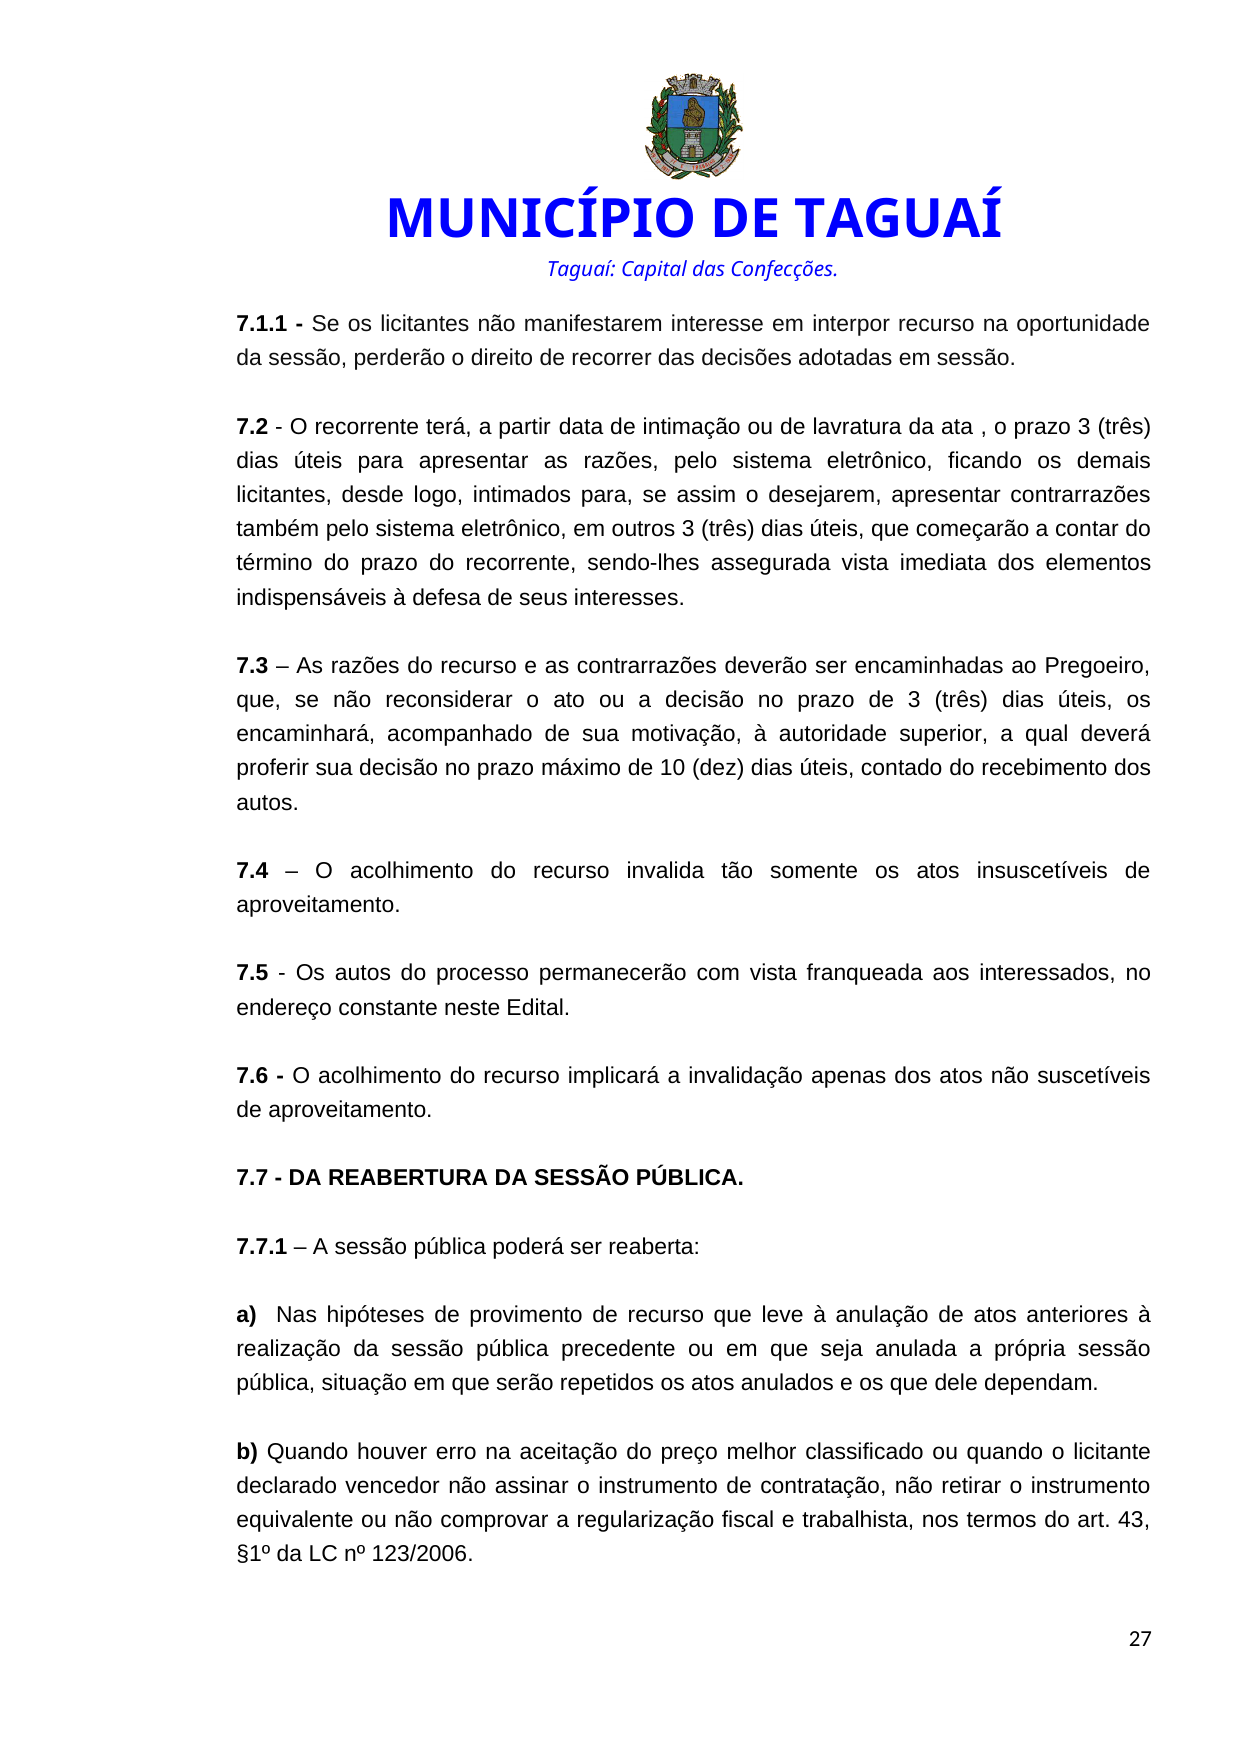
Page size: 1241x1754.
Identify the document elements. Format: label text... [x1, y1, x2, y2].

text 7.5 - Os autos do processo permanecerão com vista franqueada aos interessados, no endereço constante neste Edital. [236, 959, 1152, 1020]
text 7.1.1 - Se os licitantes não manifestarem interesse em interpor recurso na oportunidade da sessão, perderão o direito de recorrer das decisões adotadas em sessão. [236, 310, 1152, 371]
text b) Quando houver erro na aceitação do preço melhor classificado ou quando o licitante declarado vencedor não assinar o instrumento de contratação, não retirar o instrumento equivalente ou não comprovar a regularização fiscal e trabalhista, nos termos do art. 43, §1º da LC nº 123/2006. [236, 1438, 1152, 1567]
text 7.6 - O acolhimento do recurso implicará a invalidação apenas dos atos não suscetíveis de aproveitamento. [236, 1062, 1152, 1122]
text 7.4 – O acolhimento do recurso invalida tão somente os atos insuscetíveis de aproveitamento. [236, 857, 1152, 917]
text 7.2 - O recorrente terá, a partir data de intimação ou de lavratura da ata , o prazo 3 (três) dias úteis para apresentar as razões, pelo sistema eletrônico, ficando os demais licitantes, desde logo, intimados para, se assim o desejarem, apresentar contrarrazões também pelo sistema eletrônico, em outros 3 (três) dias úteis, que começarão a contar do término do prazo do recorrente, sendo-lhes assegurada vista imediata dos elementos indispensáveis à defesa de seus interesses. [236, 413, 1152, 610]
text a) Nas hipóteses de provimento de recurso que leve à anulação de atos anteriores à realização da sessão pública precedente ou em que seja anulada a própria sessão pública, situação em que serão repetidos os atos anulados e os que dele dependam. [236, 1301, 1152, 1396]
text 7.7.1 – A sessão pública poderá ser reaberta: [236, 1233, 1152, 1259]
text 7.7 - DA REABERTURA DA SESSÃO PÚBLICA. [236, 1164, 1152, 1191]
text 7.3 – As razões do recurso e as contrarrazões deverão ser encaminhadas ao Pregoeiro, que, se não reconsiderar o ato ou a decisão no prazo de 3 (três) dias úteis, os encaminhará, acompanhado de sua motivação, à autoridade superior, a qual deverá proferir sua decisão no prazo máximo de 10 (dez) dias úteis, contado do recebimento dos autos. [236, 652, 1152, 815]
